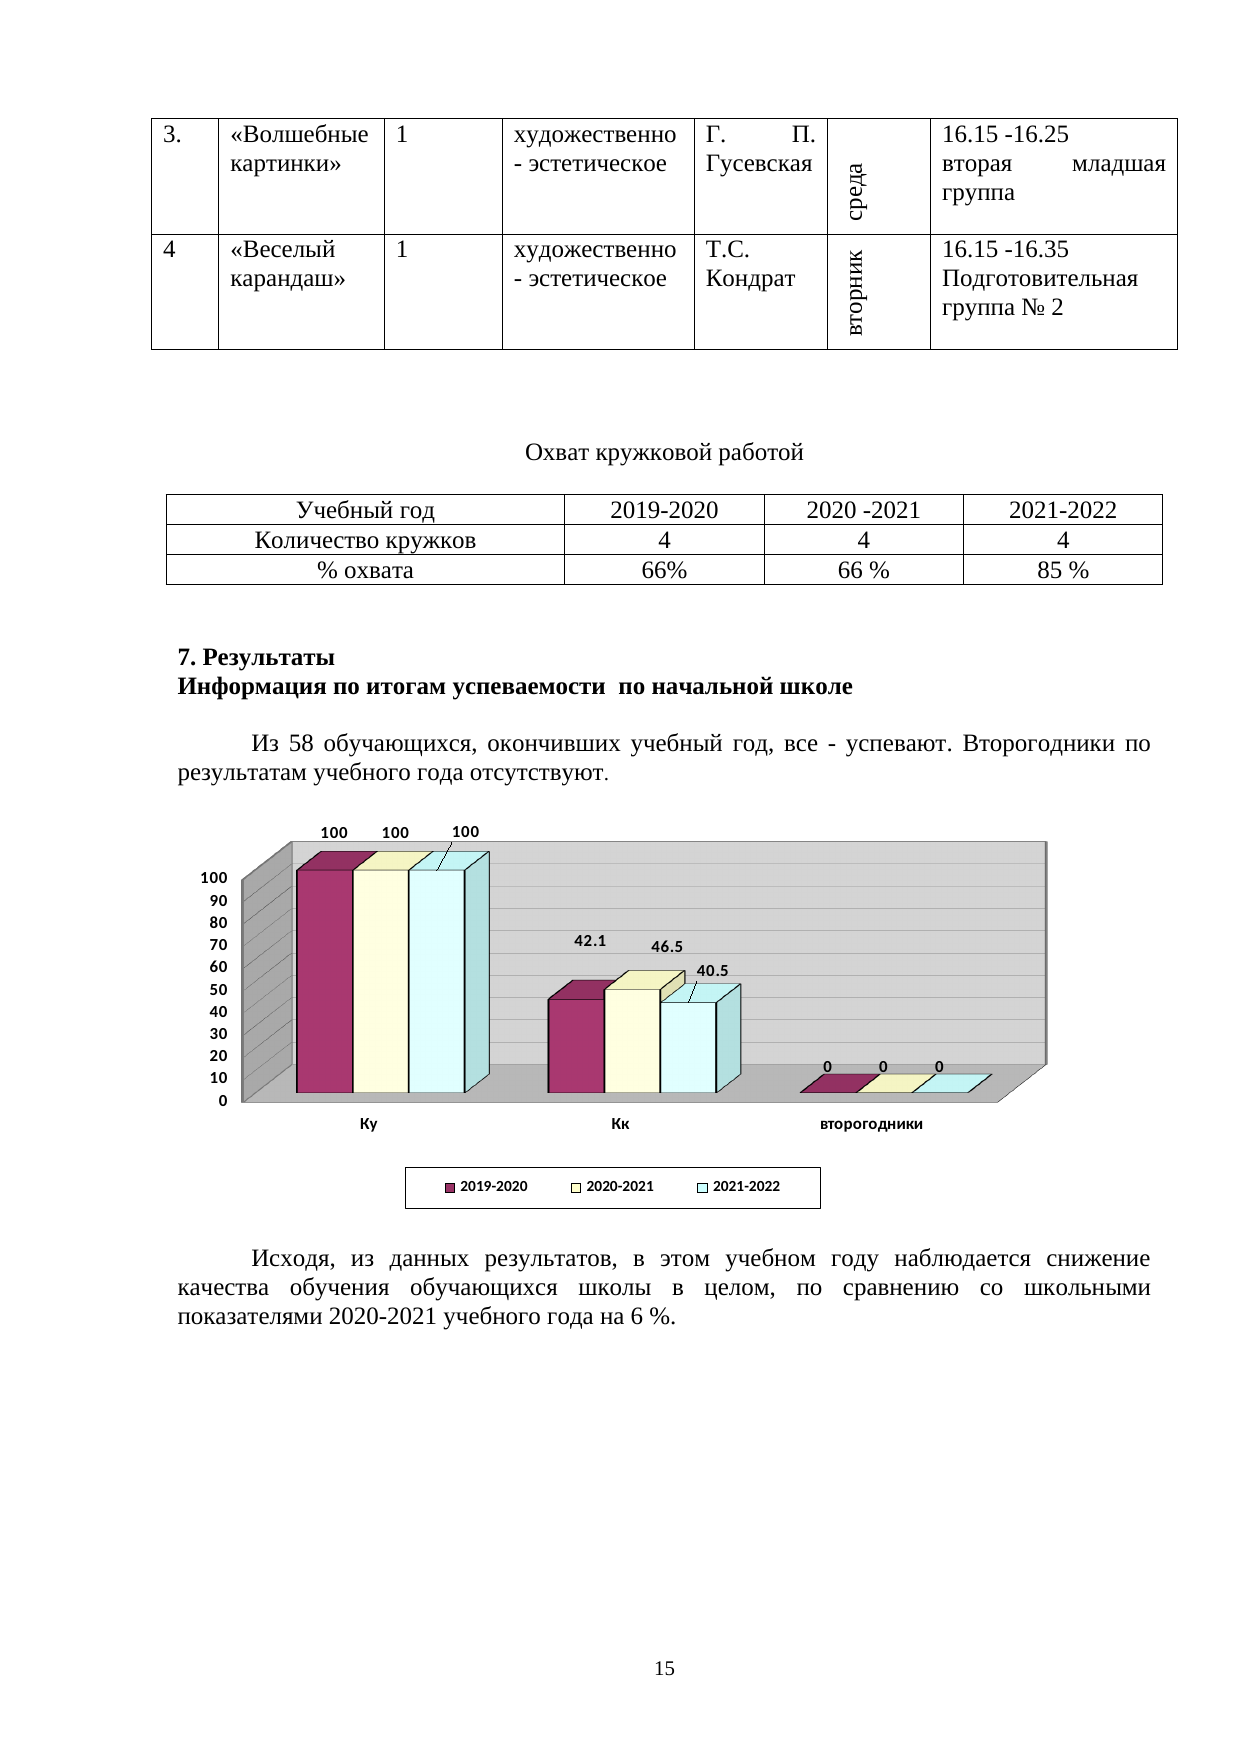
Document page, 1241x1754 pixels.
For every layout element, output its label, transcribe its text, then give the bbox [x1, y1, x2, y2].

text Из 58 обучающихся, окончивших учебный год, все - успевают. Второгодники по результатам учебного года отсутствуют. [177, 728, 1152, 786]
text Исходя, из данных результатов, в этом учебном году наблюдается снижение качества обучения обучающихся школы в целом, по сравнению со школьными показателями 2020-2021 учебного года на 6 %. [177, 1243, 1152, 1329]
table_cell % охвата [167, 555, 564, 584]
table_cell 4 [152, 235, 218, 349]
table_cell 4 [765, 525, 963, 554]
table_cell художественно - эстетическое [503, 235, 694, 349]
table_cell Количество кружков [167, 525, 564, 554]
text 7. Результаты [177, 642, 1152, 671]
table_cell вторник [828, 235, 930, 349]
table_cell 16.15 -16.35 Подготовительная группа № 2 [931, 235, 1177, 349]
table_cell 3. [152, 119, 218, 233]
table_header 2020 -2021 [765, 495, 963, 524]
table_cell Т.С. Кондрат [695, 235, 827, 349]
table_cell 16.15 -16.25 вторая младшая группа [931, 119, 1177, 233]
text Информация по итогам успеваемости по начальной школе [177, 671, 1152, 700]
table_cell Г. П. Гусевская [695, 119, 827, 233]
table_cell 4 [964, 525, 1162, 554]
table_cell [503, 119, 694, 233]
table_cell «Веселый карандаш» [219, 235, 384, 349]
table_cell 85 % [964, 555, 1162, 584]
table_header 2021-2022 [964, 495, 1162, 524]
table_cell 66% [565, 555, 764, 584]
table_cell 4 [565, 525, 764, 554]
table_cell «Волшебные картинки» [219, 119, 384, 233]
table_cell 1 [385, 119, 502, 233]
table_cell среда [828, 119, 930, 233]
text Охват кружковой работой [177, 437, 1152, 466]
table_header 2019-2020 [565, 495, 764, 524]
table_cell 66 % [765, 555, 963, 584]
table_cell 1 [385, 235, 502, 349]
table_header Учебный год [167, 495, 564, 524]
